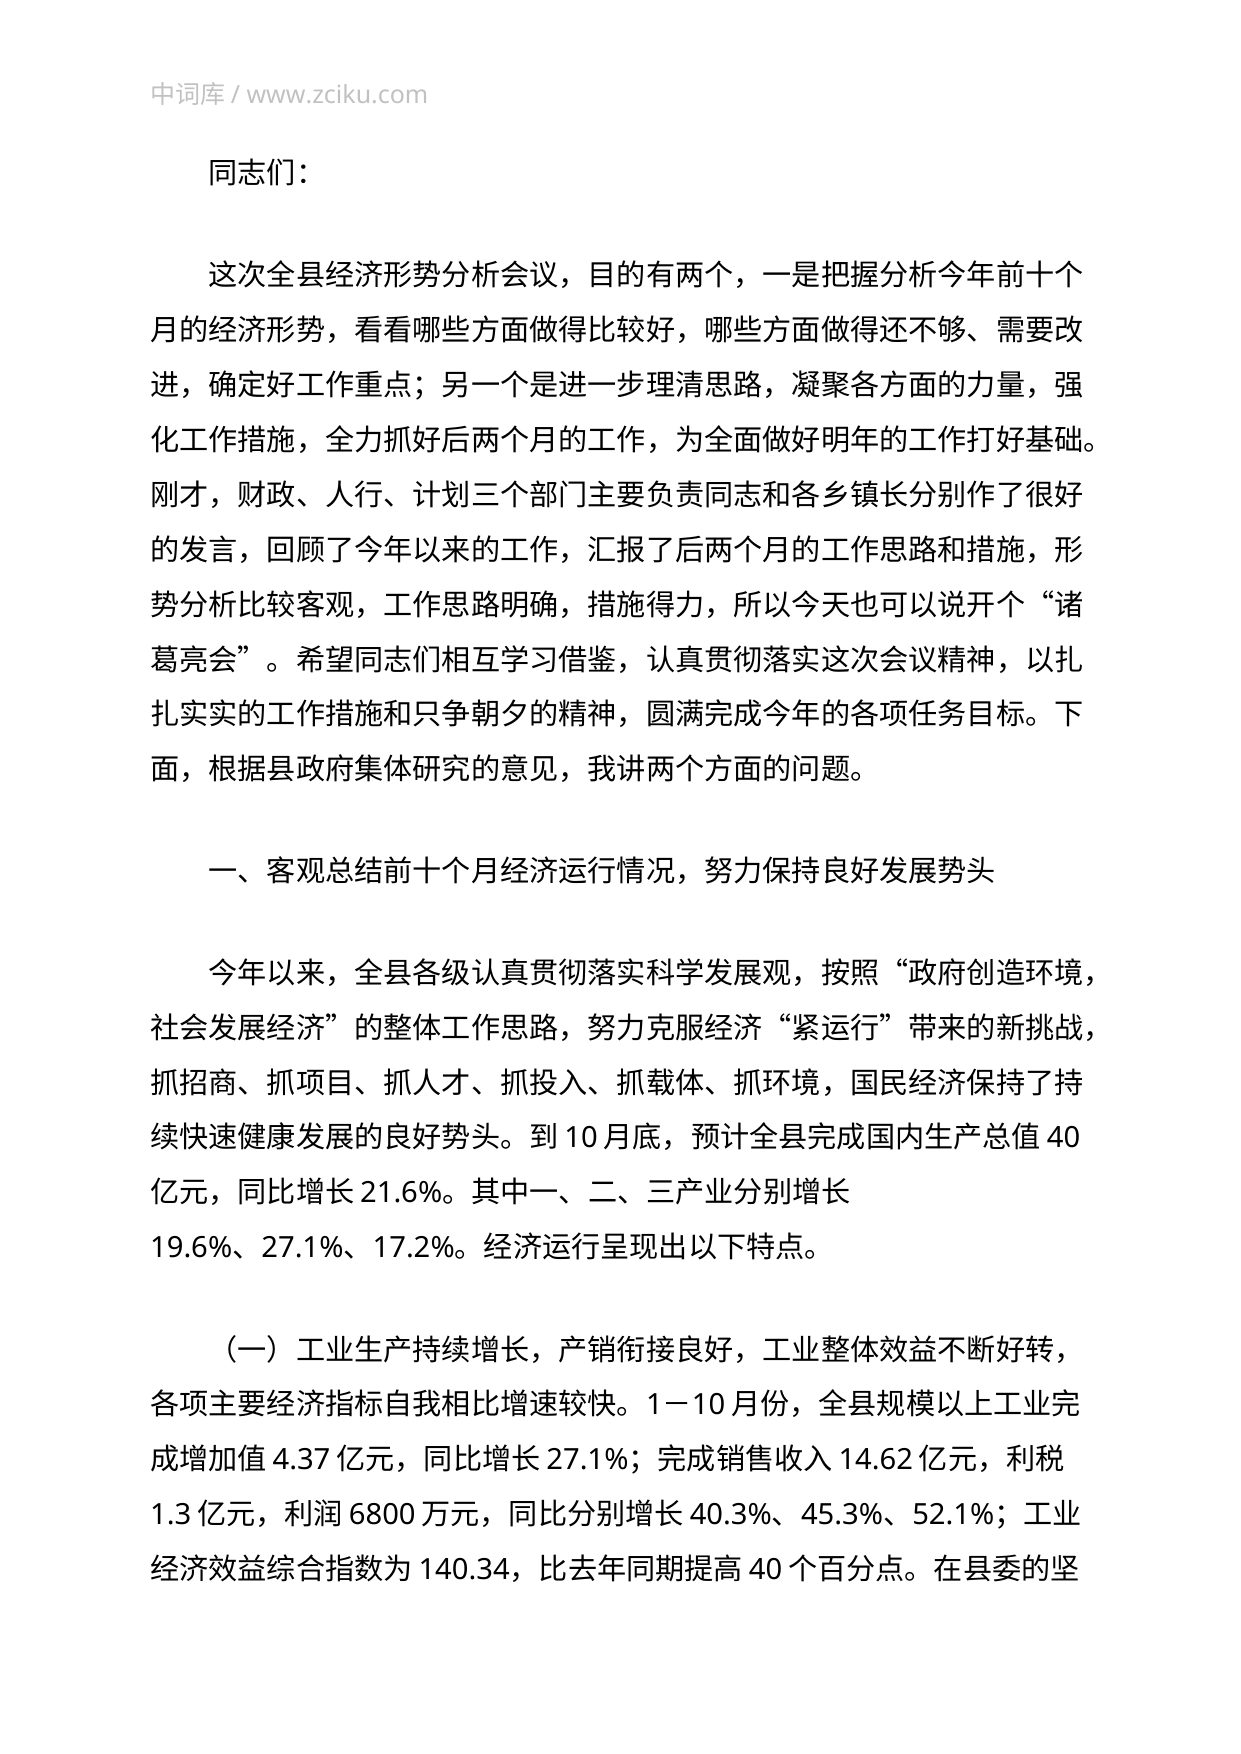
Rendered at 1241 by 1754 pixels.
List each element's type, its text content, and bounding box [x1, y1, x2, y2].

text 这次全县经济形势分析会议，目的有两个，一是把握分析今年前十个月的经济形势，看看哪些方面做得比较好，哪些方面做得还不够、需要改进，确定好工作重点；另一个是进一步理清思路，凝聚各方面的力量，强化工作措施，全力抓好后两个月的工作，为全面做好明年的工作打好基础。刚才，财政、人行、计划三个部门主要负责同志和各乡镇长分别作了很好的发言，回顾了今年以来的工作，汇报了后两个月的工作思路和措施，形势分析比较客观，工作思路明确，措施得力，所以今天也可以说开个“诸葛亮会”。希望同志们相互学习借鉴，认真贯彻落实这次会议精神，以扎扎实实的工作措施和只争朝夕的精神，圆满完成今年的各项任务目标。下面，根据县政府集体研究的意见，我讲两个方面的问题。 [150, 252, 1090, 788]
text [150, 1326, 1090, 1588]
text 同志们： [150, 150, 1090, 192]
text 今年以来，全县各级认真贯彻落实科学发展观，按照“政府创造环境，社会发展经济”的整体工作思路，努力克服经济“紧运行”带来的新挑战，抓招商、抓项目、抓人才、抓投入、抓载体、抓环境，国民经济保持了持续快速健康发展的良好势头。到10月底，预计全县完成国内生产总值40亿元，同比增长21.6%。其中一、二、三产业分别增长19.6%、27.1%、17.2%。经济运行呈现出以下特点。 [150, 949, 1090, 1266]
text 一、客观总结前十个月经济运行情况，努力保持良好发展势头 [150, 848, 1090, 890]
